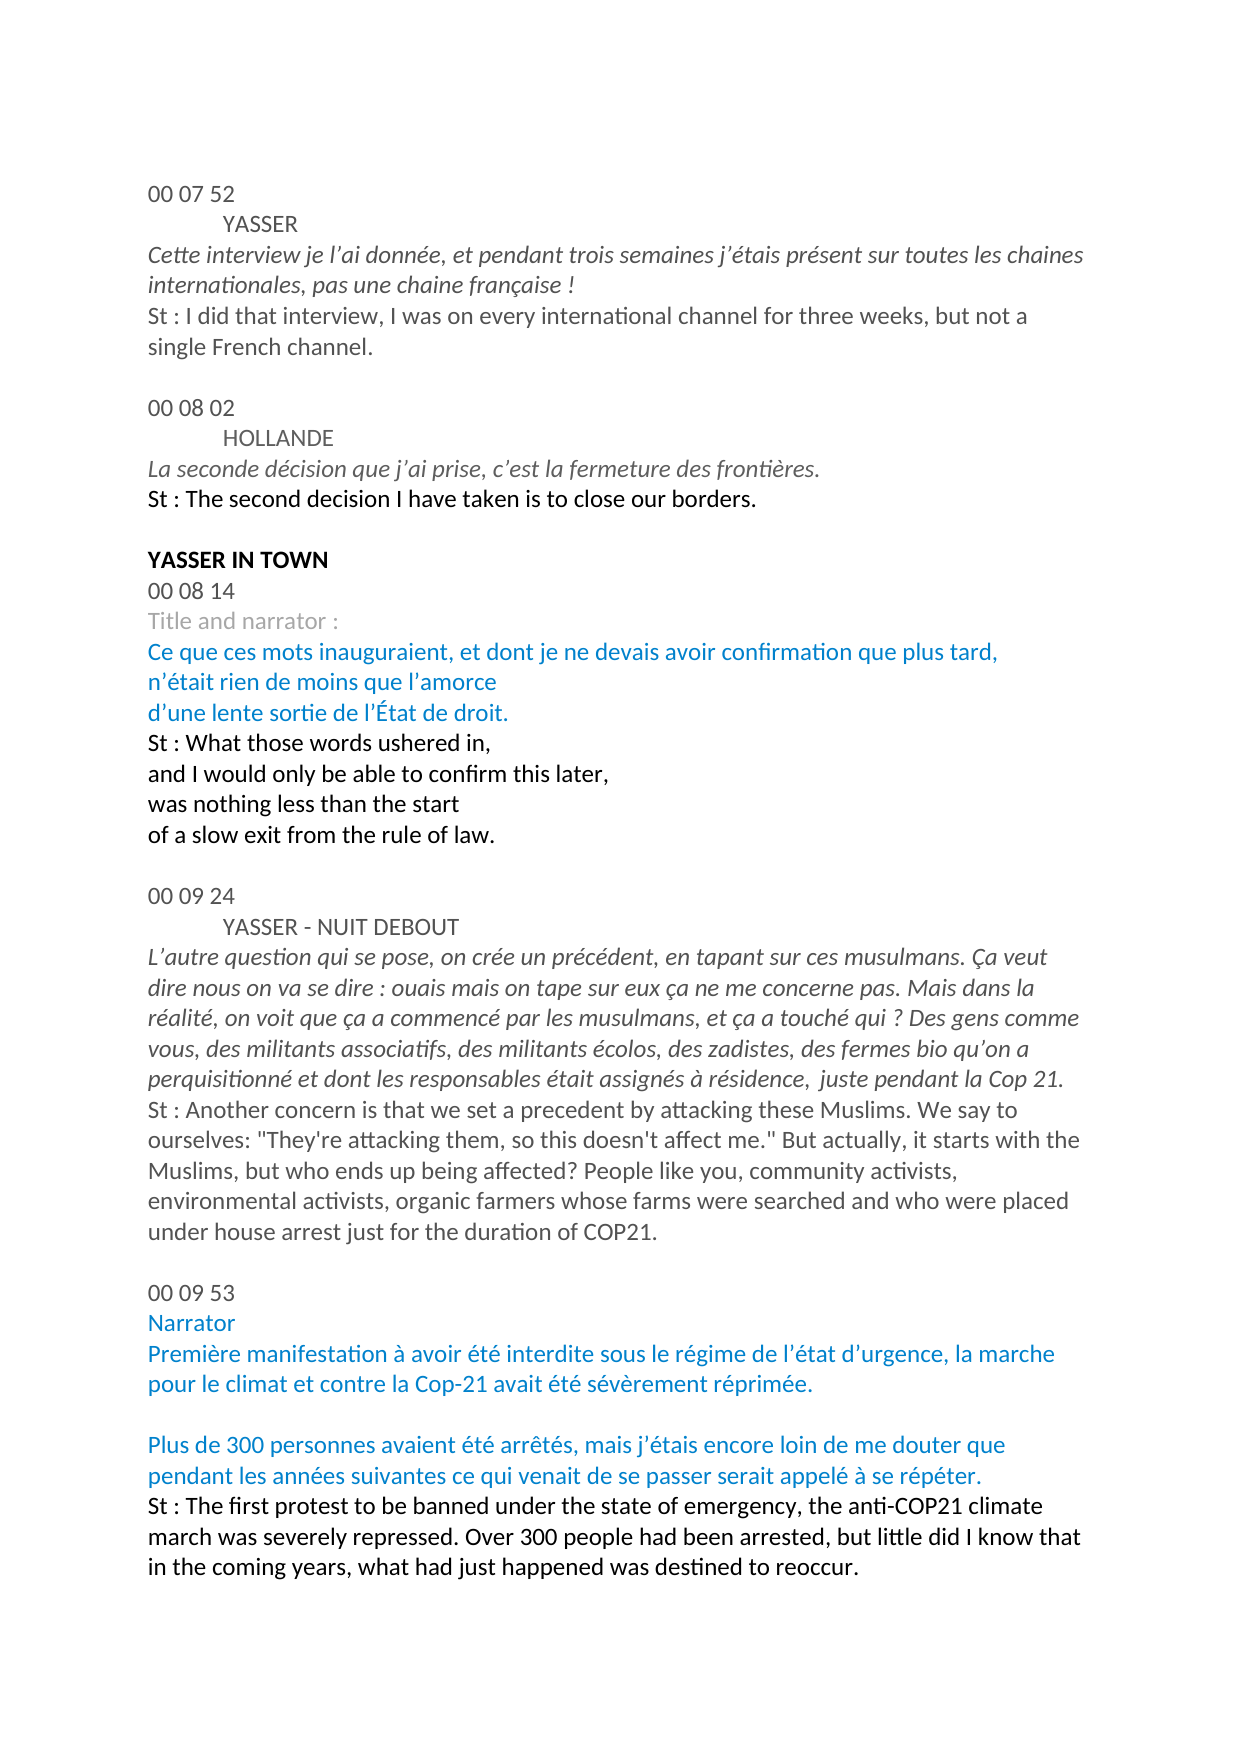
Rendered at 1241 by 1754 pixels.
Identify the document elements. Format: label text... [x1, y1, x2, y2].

text Narrator [148, 1307, 1093, 1338]
text YASSER - NUIT DEBOUT [223, 911, 1093, 941]
text St : I did that interview, I was on every international channel for three weeks, but not a single French channel. [148, 300, 1093, 361]
text St : What those words ushered in, [148, 727, 1093, 758]
text Cette interview je l’ai donnée, et pendant trois semaines j’étais présent sur toutes les chaines internationales, pas une chaine française ! [148, 239, 1093, 300]
text 00 07 52 [148, 178, 1093, 209]
text Ce que ces mots inauguraient, et dont je ne devais avoir confirmation que plus tard, [148, 636, 1093, 666]
text Plus de 300 personnes avaient été arrêtés, mais j’étais encore loin de me douter que pendant les années suivantes ce qui venait de se passer serait appelé à se répéter. [148, 1429, 1093, 1491]
text 00 08 02 [148, 392, 1093, 422]
text La seconde décision que j’ai prise, c’est la fermeture des frontières. [148, 453, 1093, 483]
text d’une lente sortie de l’État de droit. [148, 697, 1093, 727]
text n’était rien de moins que l’amorce [148, 666, 1093, 697]
text HOLLANDE [223, 422, 1093, 453]
text of a slow exit from the rule of law. [148, 819, 1093, 849]
text St : The first protest to be banned under the state of emergency, the anti-COP21 climate march was severely repressed. Over 300 people had been arrested, but little did I know that in the coming years, what had just happened was destined to reoccur. [148, 1491, 1093, 1582]
text Première manifestation à avoir été interdite sous le régime de l’état d’urgence, la marche pour le climat et contre la Cop-21 avait été sévèrement réprimée. [148, 1338, 1093, 1399]
text YASSER IN TOWN [148, 544, 1093, 575]
text L’autre question qui se pose, on crée un précédent, en tapant sur ces musulmans. Ça veut dire nous on va se dire : ouais mais on tape sur eux ça ne me concerne pas. Mais dans la réalité, on voit que ça a commencé par les musulmans, et ça a touché qui ? Des gens comme vous, des militants associatifs, des militants écolos, des zadistes, des fermes bio qu’on a perquisitionné et dont les responsables était assignés à résidence, juste pendant la Cop 21. [148, 941, 1093, 1094]
text was nothing less than the start [148, 788, 1093, 819]
text 00 09 24 [148, 880, 1093, 911]
text and I would only be able to confirm this later, [148, 758, 1093, 788]
text St : The second decision I have taken is to close our borders. [148, 483, 1093, 514]
text 00 09 53 [148, 1277, 1093, 1307]
text YASSER [223, 209, 1093, 239]
text Title and narrator : [148, 605, 1093, 636]
text St : Another concern is that we set a precedent by attacking these Muslims. We say to ourselves: "They're attacking them, so this doesn't affect me." But actually, it starts with the Muslims, but who ends up being affected? People like you, community activists, environmental activists, organic farmers whose farms were searched and who were placed under house arrest just for the duration of COP21. [148, 1094, 1093, 1246]
text 00 08 14 [148, 575, 1093, 605]
